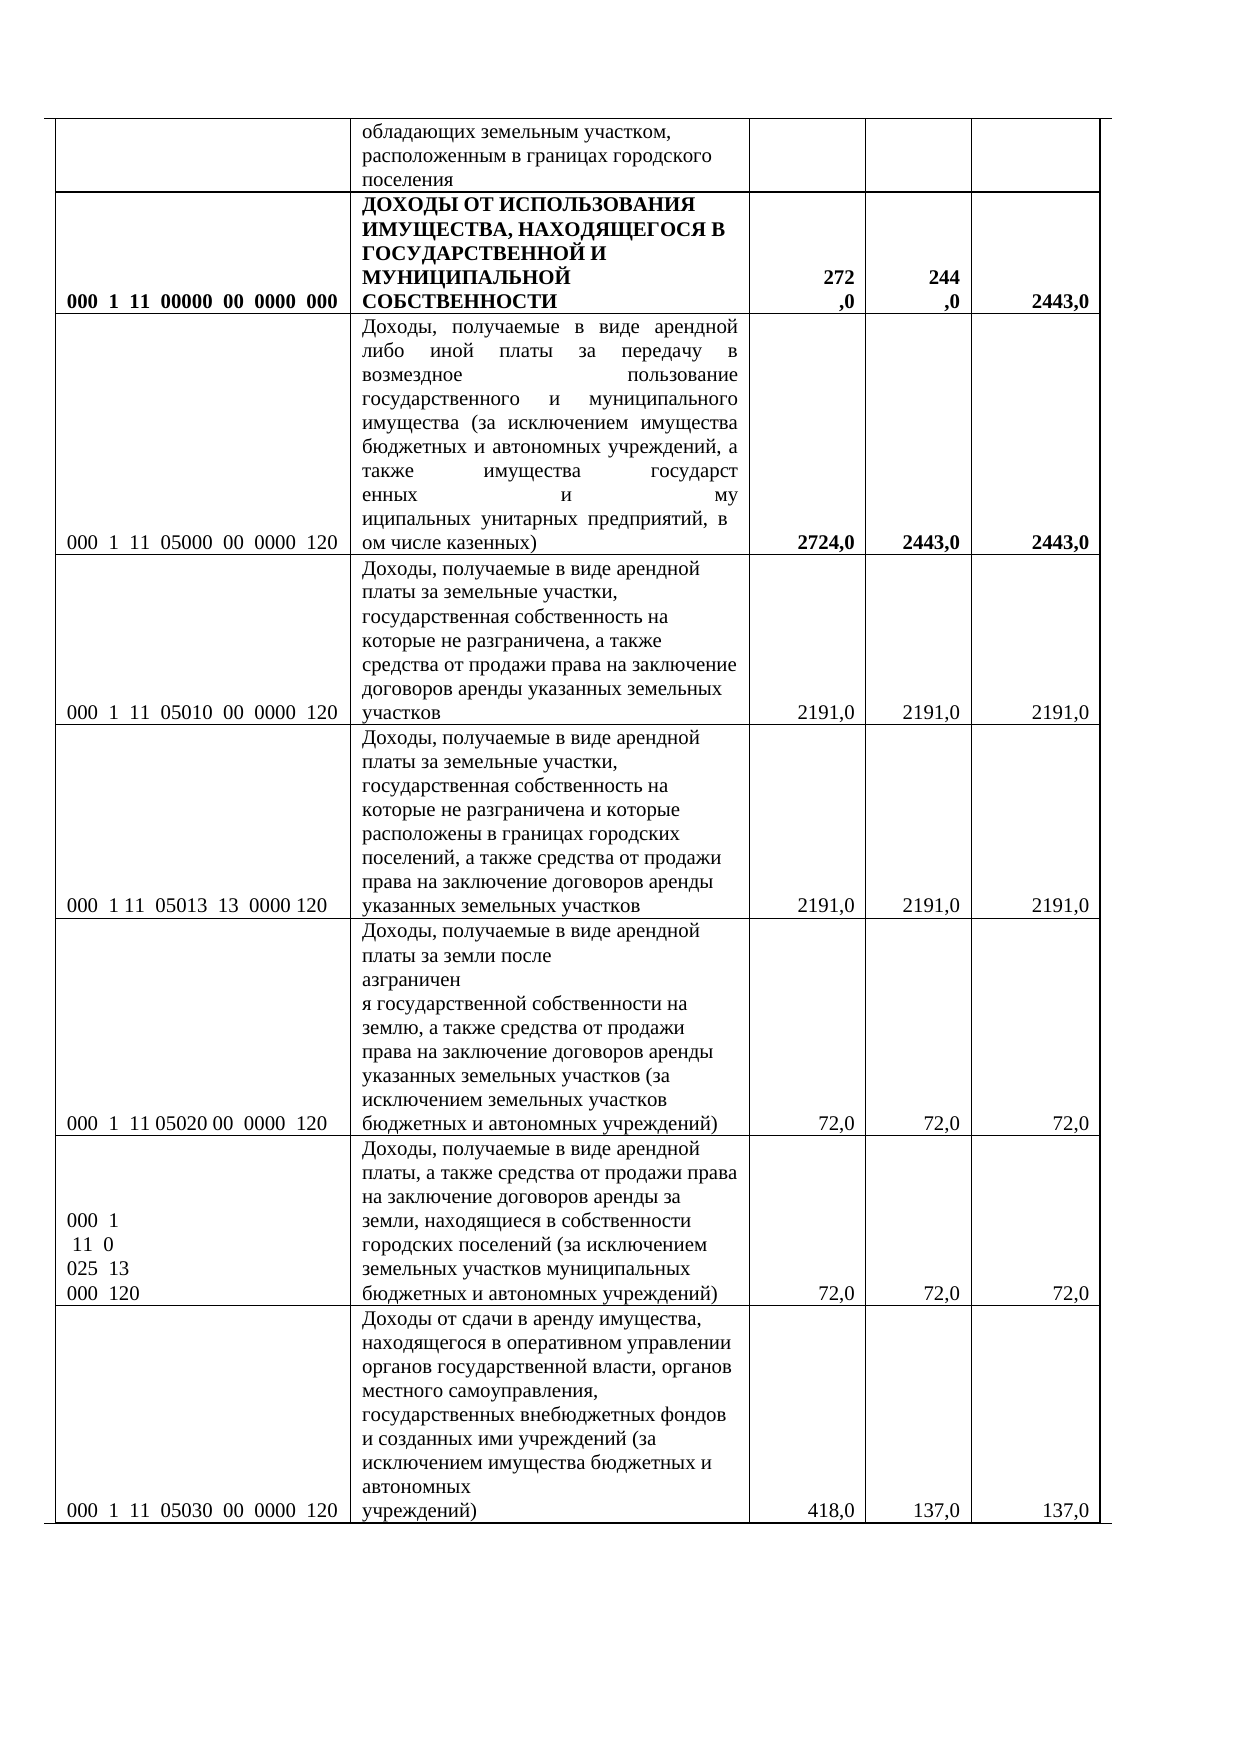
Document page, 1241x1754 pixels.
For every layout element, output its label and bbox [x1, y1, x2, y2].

table_header [44, 119, 55, 1523]
table_header [1101, 119, 1112, 1523]
